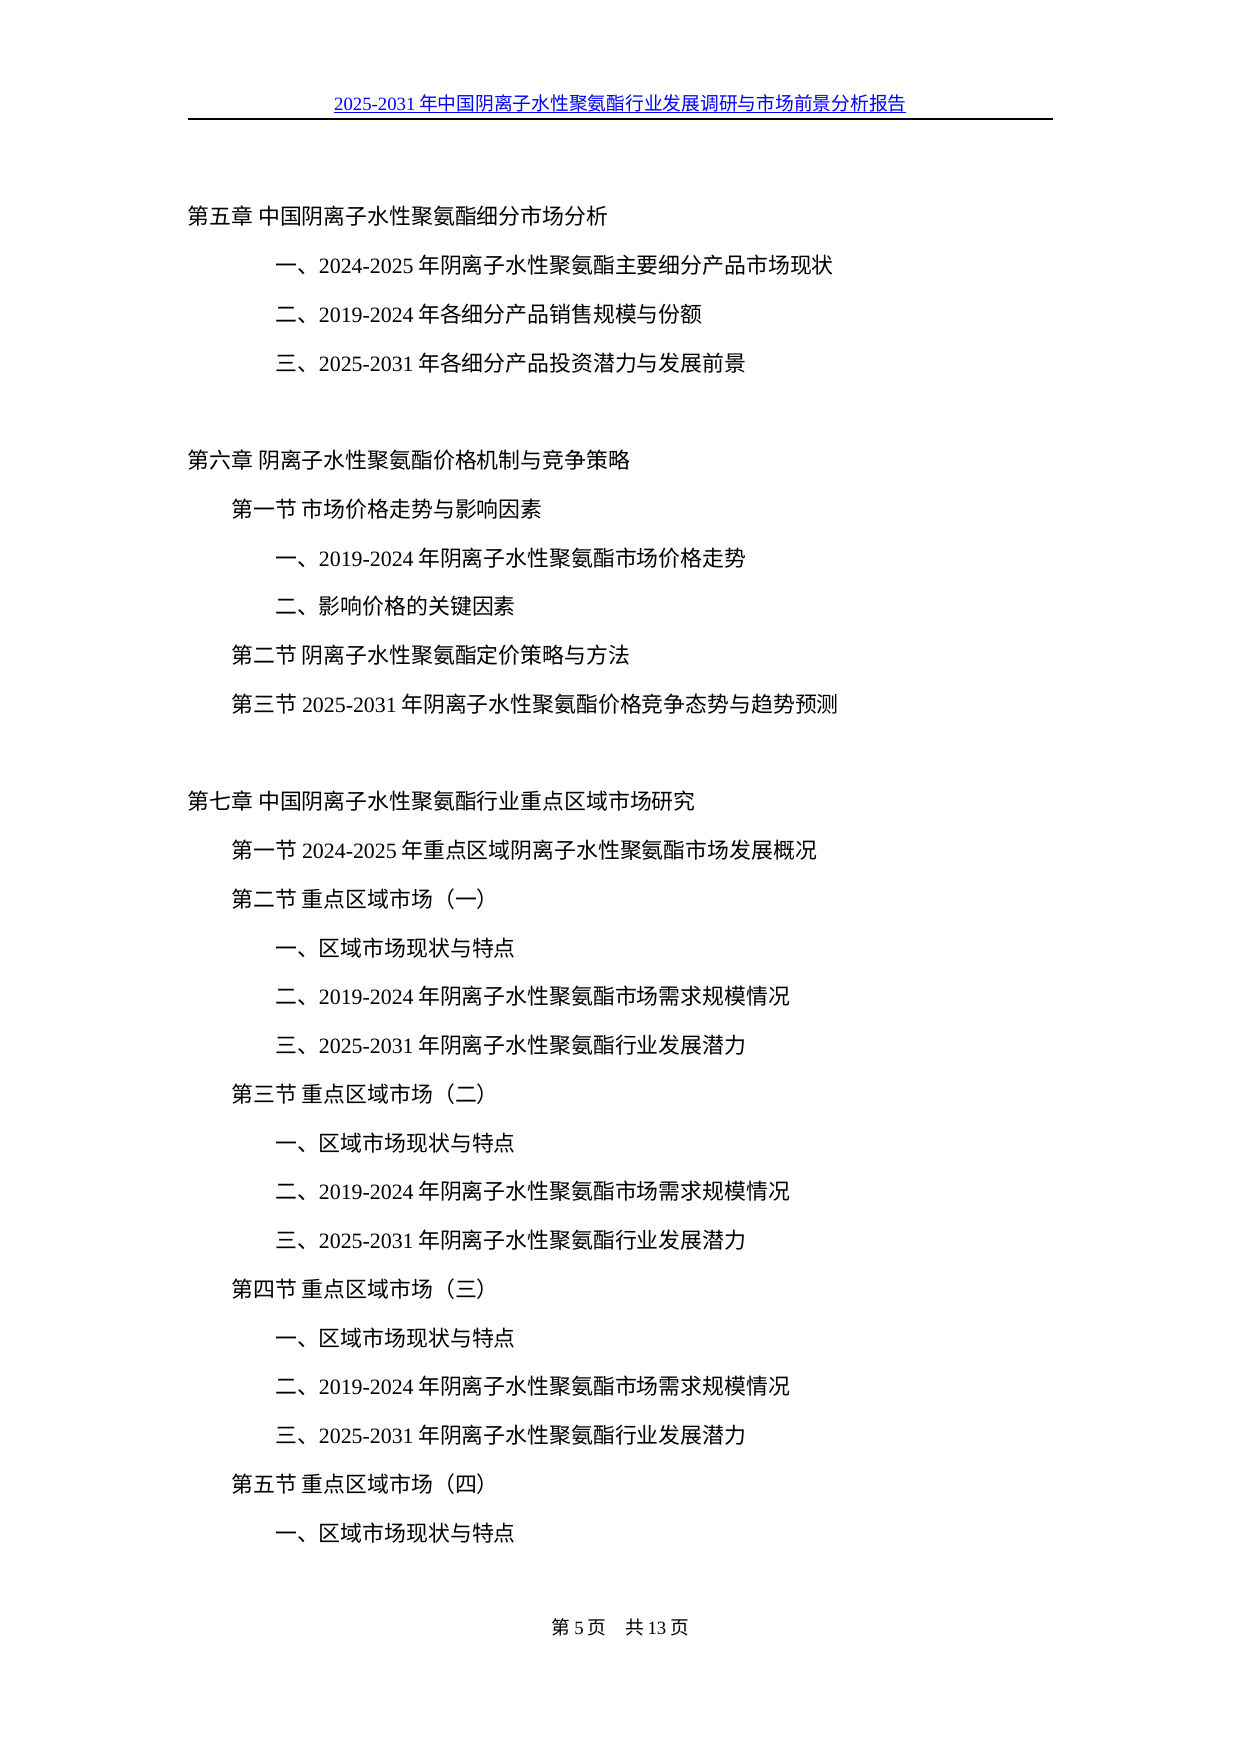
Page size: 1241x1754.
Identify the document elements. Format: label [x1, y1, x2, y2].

text [187, 150, 1053, 1548]
